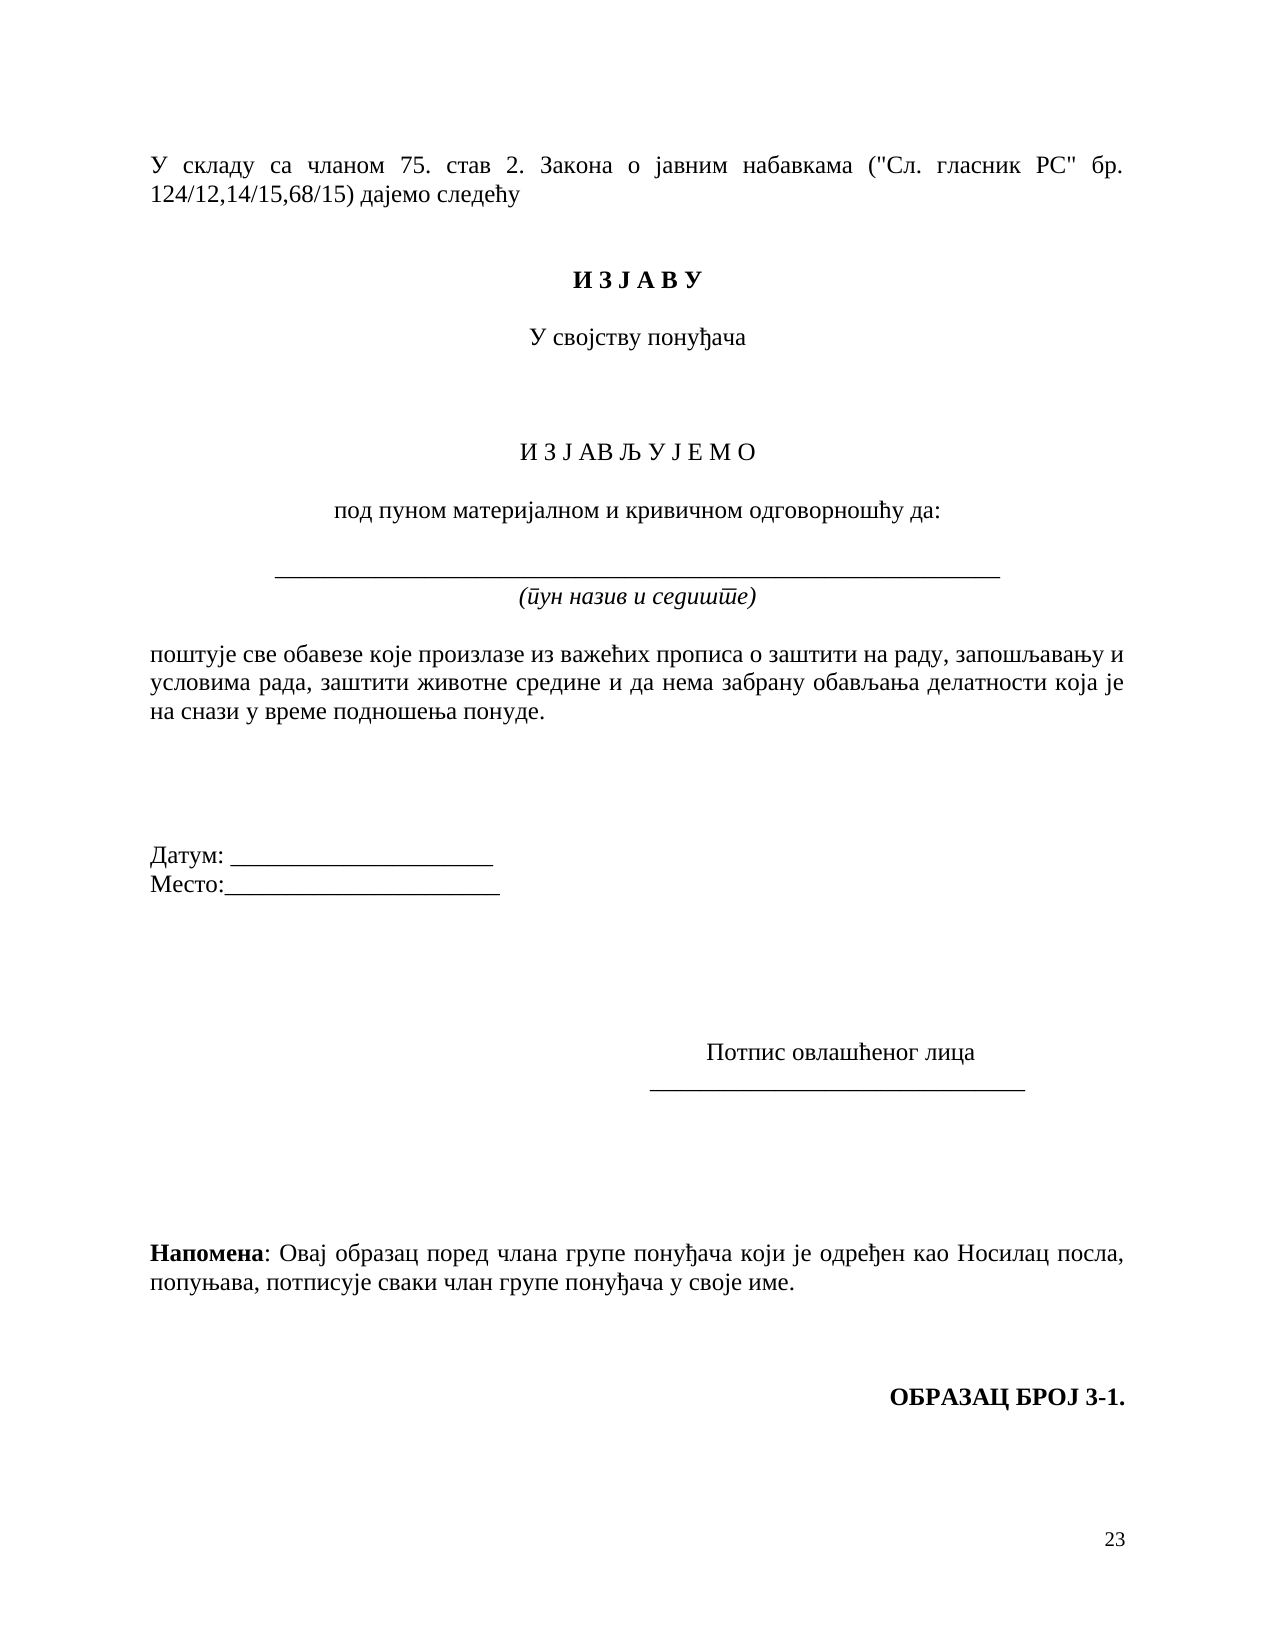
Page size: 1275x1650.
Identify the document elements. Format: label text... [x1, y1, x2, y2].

text ОБРАЗАЦ БРОЈ 3-1. [150, 1382, 1125, 1410]
text Потпис овлашћеног лица [150, 1037, 1125, 1065]
text (пун назив и седиште) [150, 581, 1125, 610]
text ______________________________ [150, 1065, 1125, 1094]
text И З Ј АВ Љ У Ј Е М О [150, 437, 1125, 466]
text поштује све обавезе које произлазе из важећих прописа о заштити на раду, запошљавању и условима рада, заштити животне средине и да нема забрану обављања делатности која је на снази у време подношења понуде. [150, 639, 1125, 725]
text под пуном материјалном и кривичном одговорношћу да: [150, 495, 1125, 524]
text Напомена: Овај образац поред члана групе понуђача који је одређен као Носилац посла, попуњава, потписује сваки члан групе понуђача у своје име. [150, 1238, 1125, 1295]
text И З Ј А В У [150, 265, 1125, 294]
text Датум: _____________________ [150, 840, 1125, 869]
text У својству понуђача [150, 322, 1125, 351]
text Место:______________________ [150, 869, 1125, 897]
text У складу са чланом 75. став 2. Закона о јавним набавкама ("Сл. гласник РС" бр. 124/12,14/15,68/15) дајемо следећу [150, 150, 1125, 207]
text __________________________________________________________ [150, 552, 1125, 581]
